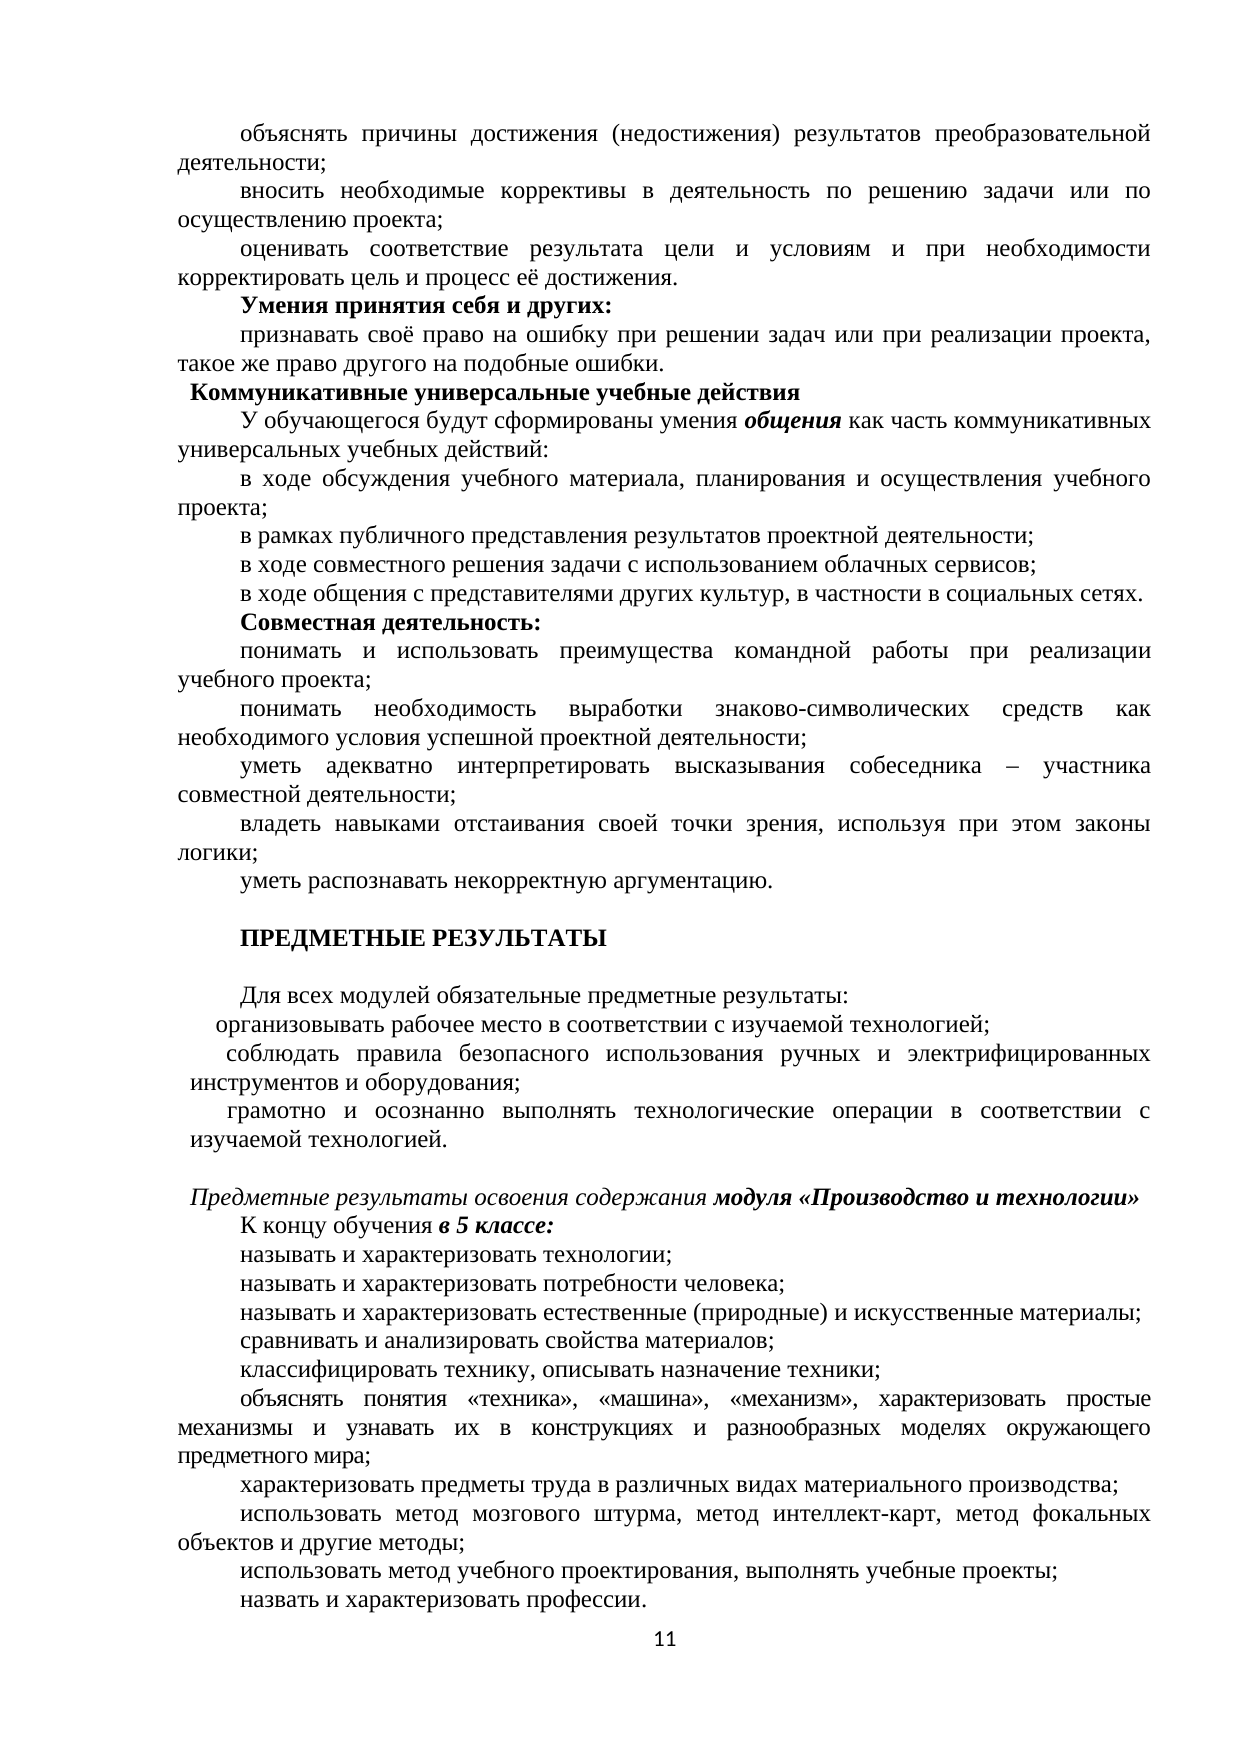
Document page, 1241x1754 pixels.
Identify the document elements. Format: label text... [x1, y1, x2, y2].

text называть и характеризовать технологии; [177, 1239, 1152, 1268]
text сравнивать и анализировать свойства материалов; [177, 1326, 1152, 1354]
text характеризовать предметы труда в различных видах материального производства; [177, 1469, 1152, 1498]
text в рамках публичного представления результатов проектной деятельности; [177, 521, 1152, 549]
text называть и характеризовать потребности человека; [177, 1268, 1152, 1297]
text объяснять понятия «техника», «машина», «механизм», характеризовать простые механизмы и узнавать их в конструкциях и разнообразных моделях окружающего предметного мира; [177, 1383, 1152, 1469]
text вносить необходимые коррективы в деятельность по решению задачи или по осуществлению проекта; [177, 176, 1152, 233]
text К концу обучения в 5 классе: [177, 1211, 1152, 1239]
text Предметные результаты освоения содержания модуля «Производство и технологии» [190, 1182, 1152, 1211]
text в ходе общения с представителями других культур, в частности в социальных сетях. [177, 578, 1152, 607]
text использовать метод учебного проектирования, выполнять учебные проекты; [177, 1556, 1152, 1584]
text в ходе обсуждения учебного материала, планирования и осуществления учебного проекта; [177, 463, 1152, 521]
text Для всех модулей обязательные предметные результаты: [177, 981, 1152, 1009]
text использовать метод мозгового штурма, метод интеллект-карт, метод фокальных объектов и другие методы; [177, 1498, 1152, 1556]
text владеть навыками отстаивания своей точки зрения, используя при этом законы логики; [177, 808, 1152, 866]
text Совместная деятельность: [177, 607, 1152, 636]
text  соблюдать правила безопасного использования ручных и электрифицированных инструментов и оборудования; [190, 1038, 1152, 1096]
text уметь адекватно интерпретировать высказывания собеседника – участника совместной деятельности; [177, 751, 1152, 808]
text Коммуникативные универсальные учебные действия [190, 377, 1152, 406]
text Умения принятия себя и других: [177, 291, 1152, 319]
text признавать своё право на ошибку при решении задач или при реализации проекта, такое же право другого на подобные ошибки. [177, 319, 1152, 377]
text называть и характеризовать естественные (природные) и искусственные материалы; [177, 1297, 1152, 1326]
text классифицировать технику, описывать назначение техники; [177, 1354, 1152, 1383]
text У обучающегося будут сформированы умения общения как часть коммуникативных универсальных учебных действий: [177, 406, 1152, 463]
text понимать необходимость выработки знаково-символических средств как необходимого условия успешной проектной деятельности; [177, 693, 1152, 751]
text ПРЕДМЕТНЫЕ РЕЗУЛЬТАТЫ [177, 923, 1152, 952]
text в ходе совместного решения задачи с использованием облачных сервисов; [177, 549, 1152, 578]
text объяснять причины достижения (недостижения) результатов преобразовательной деятельности; [177, 118, 1152, 176]
text назвать и характеризовать профессии. [177, 1584, 1152, 1613]
text уметь распознавать некорректную аргументацию. [177, 866, 1152, 894]
text оценивать соответствие результата цели и условиям и при необходимости корректировать цель и процесс её достижения. [177, 233, 1152, 291]
text понимать и использовать преимущества командной работы при реализации учебного проекта; [177, 636, 1152, 693]
text  организовывать рабочее место в соответствии с изучаемой технологией; [190, 1009, 1152, 1038]
text  грамотно и осознанно выполнять технологические операции в соответствии с изучаемой технологией. [190, 1096, 1152, 1153]
